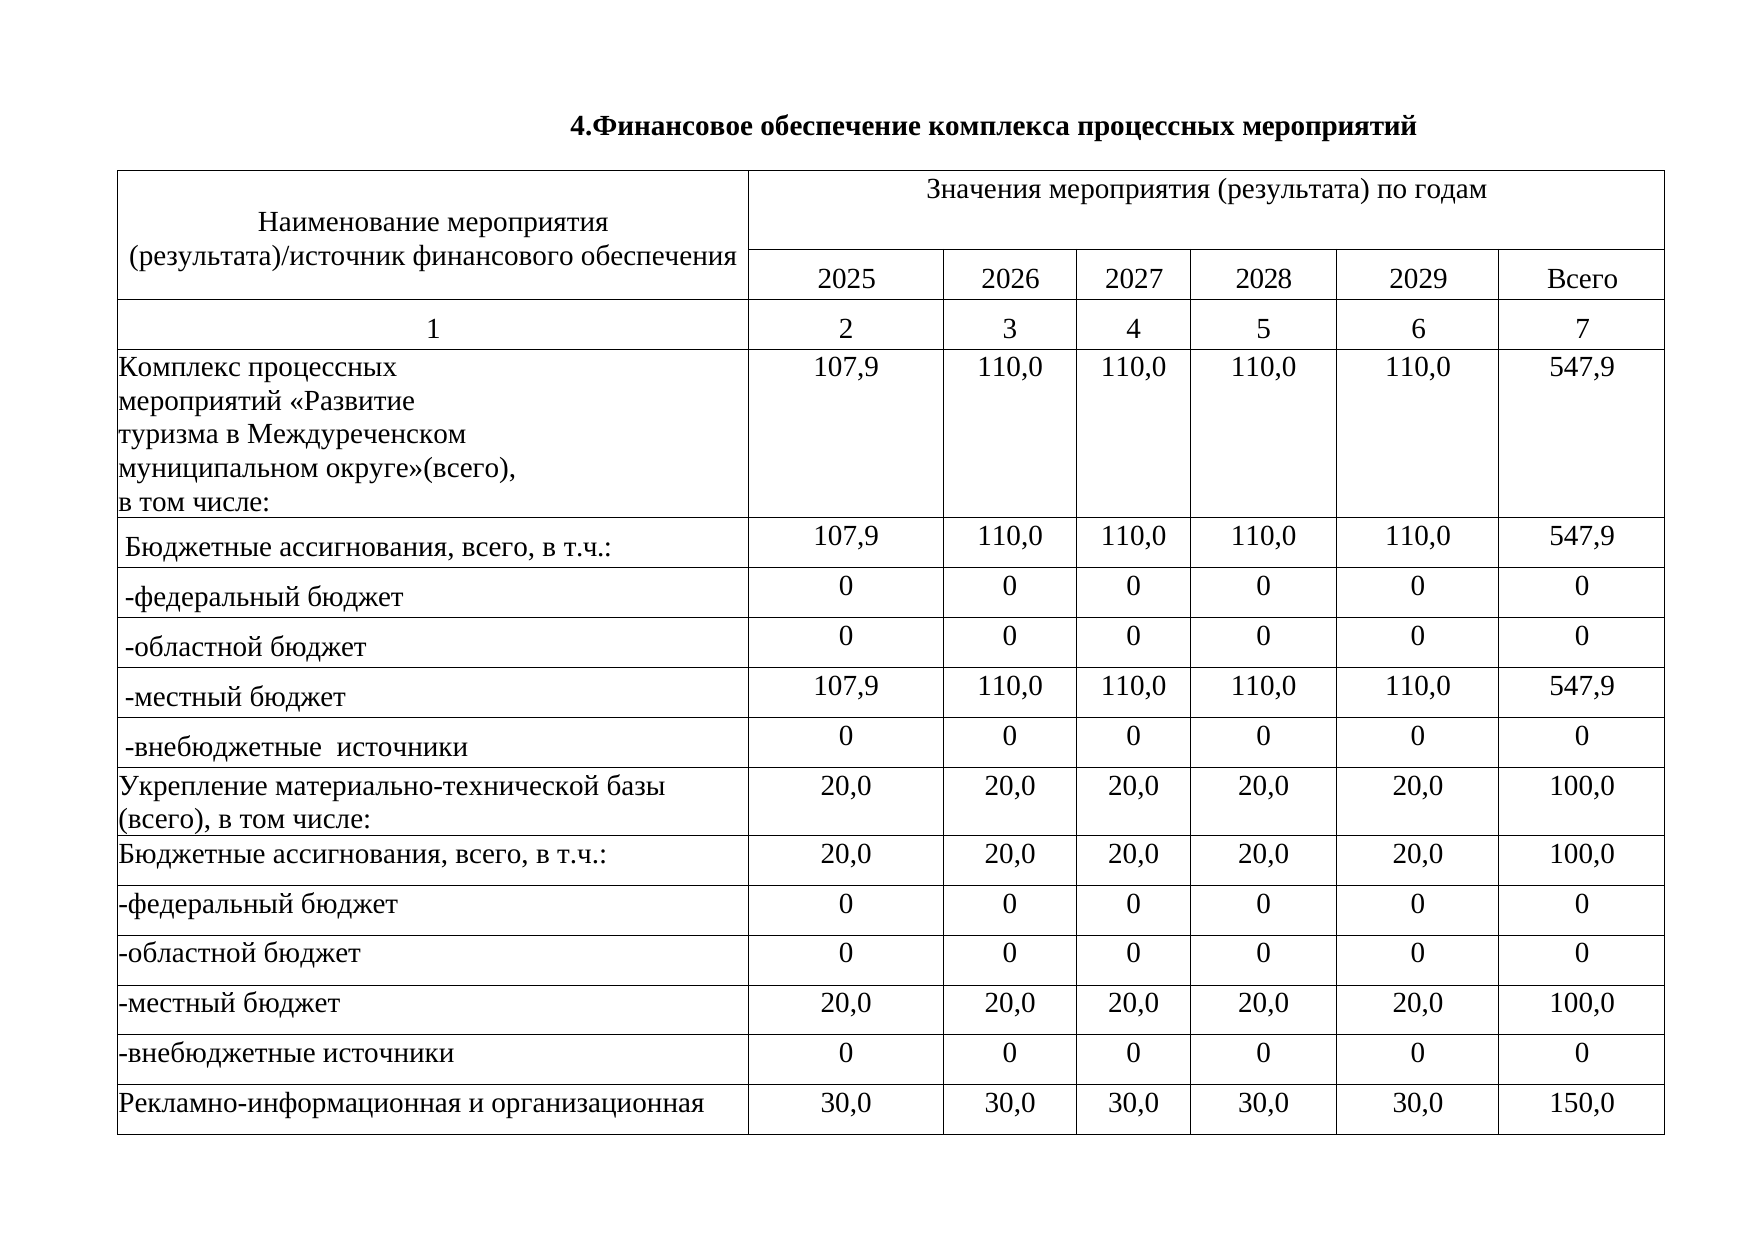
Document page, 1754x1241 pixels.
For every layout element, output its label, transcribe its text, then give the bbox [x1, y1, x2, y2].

table_cell 0 [1191, 568, 1336, 617]
table_cell Укрепление материально-технической базы (всего), в том числе: [118, 768, 748, 835]
table_cell 20,0 [749, 986, 943, 1034]
table_cell 20,0 [749, 768, 943, 835]
table_cell 0 [1077, 936, 1190, 984]
table_cell 0 [1499, 936, 1664, 984]
table_cell 20,0 [1337, 836, 1498, 885]
table_cell 0 [944, 936, 1076, 984]
table_cell 110,0 [1337, 668, 1498, 717]
table_cell 20,0 [1191, 836, 1336, 885]
table_cell 110,0 [1077, 518, 1190, 567]
table_cell 0 [1191, 1035, 1336, 1084]
table_cell 110,0 [944, 518, 1076, 567]
table_cell 30,0 [1191, 1085, 1336, 1134]
table_cell 6 [1337, 300, 1498, 348]
table_cell 20,0 [944, 836, 1076, 885]
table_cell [118, 1085, 748, 1134]
table_cell 20,0 [1337, 768, 1498, 835]
table_cell 0 [1077, 1035, 1190, 1084]
table_cell 30,0 [1077, 1085, 1190, 1134]
table_cell 30,0 [1337, 1085, 1498, 1134]
table_cell 0 [749, 718, 943, 767]
table_cell Бюджетные ассигнования, всего, в т.ч.: [118, 836, 748, 885]
table_cell Бюджетные ассигнования, всего, в т.ч.: [118, 518, 748, 567]
table_cell 0 [1337, 1035, 1498, 1084]
table_cell 0 [749, 1035, 943, 1084]
table_cell 547,9 [1499, 350, 1664, 517]
table_cell 547,9 [1499, 518, 1664, 567]
text 4.Финансовое обеспечение комплекса процессных мероприятий [118, 108, 1665, 142]
table_cell 0 [1337, 886, 1498, 934]
table_cell 0 [1191, 886, 1336, 934]
table_cell 0 [1191, 936, 1336, 984]
table_cell 110,0 [1077, 350, 1190, 517]
table_header Значения мероприятия (результата) по годам [749, 171, 1664, 249]
table_cell 547,9 [1499, 668, 1664, 717]
table_cell 107,9 [749, 350, 943, 517]
table_cell 100,0 [1499, 768, 1664, 835]
table_cell 5 [1191, 300, 1336, 348]
table_cell 0 [1077, 718, 1190, 767]
table_cell -внебюджетные источники [118, 1035, 748, 1084]
table_cell -местный бюджет [118, 668, 748, 717]
table_cell 20,0 [1191, 986, 1336, 1034]
table_cell 2 [749, 300, 943, 348]
table_cell Всего [1499, 250, 1664, 298]
table_cell 0 [944, 886, 1076, 934]
table_cell 0 [749, 886, 943, 934]
table_cell -областной бюджет [118, 936, 748, 984]
table_cell -областной бюджет [118, 618, 748, 667]
table_cell 0 [944, 718, 1076, 767]
table_cell 1 [118, 300, 748, 348]
table_cell 0 [749, 618, 943, 667]
table_cell 0 [944, 568, 1076, 617]
table_cell 0 [1077, 618, 1190, 667]
table_cell -местный бюджет [118, 986, 748, 1034]
table_cell 20,0 [1337, 986, 1498, 1034]
table_cell 20,0 [1077, 986, 1190, 1034]
table_cell 20,0 [944, 768, 1076, 835]
table_cell 0 [1499, 618, 1664, 667]
table_cell 110,0 [1077, 668, 1190, 717]
table_cell 2025 [749, 250, 943, 298]
table_cell 0 [1499, 718, 1664, 767]
table_cell 110,0 [1337, 518, 1498, 567]
table_cell 0 [1499, 1035, 1664, 1084]
table_cell 4 [1077, 300, 1190, 348]
table_cell 20,0 [1077, 768, 1190, 835]
table_cell 0 [944, 1035, 1076, 1084]
table_cell 0 [1191, 718, 1336, 767]
table_cell 0 [1077, 568, 1190, 617]
table_cell -внебюджетные источники [118, 718, 748, 767]
table_cell 20,0 [944, 986, 1076, 1034]
table_cell 0 [1499, 886, 1664, 934]
table_cell 0 [1337, 568, 1498, 617]
table_cell 0 [749, 568, 943, 617]
table_cell 2027 [1077, 250, 1190, 298]
table_cell 110,0 [1191, 518, 1336, 567]
table_cell 0 [944, 618, 1076, 667]
table_cell 20,0 [1191, 768, 1336, 835]
table_cell 0 [1191, 618, 1336, 667]
table_cell 0 [1337, 718, 1498, 767]
table_cell 100,0 [1499, 986, 1664, 1034]
table_cell 110,0 [1191, 668, 1336, 717]
table_cell 0 [1499, 568, 1664, 617]
table_cell 0 [749, 936, 943, 984]
table_cell 30,0 [749, 1085, 943, 1134]
table_cell -федеральный бюджет [118, 886, 748, 934]
table_cell 110,0 [1191, 350, 1336, 517]
table_cell 150,0 [1499, 1085, 1664, 1134]
table_cell 7 [1499, 300, 1664, 348]
table_cell 110,0 [1337, 350, 1498, 517]
table_cell 110,0 [944, 668, 1076, 717]
table_cell -федеральный бюджет [118, 568, 748, 617]
table_cell 0 [1337, 936, 1498, 984]
table_cell 20,0 [1077, 836, 1190, 885]
table_cell 0 [1077, 886, 1190, 934]
table_cell 107,9 [749, 518, 943, 567]
table_cell 20,0 [749, 836, 943, 885]
table_cell 2026 [944, 250, 1076, 298]
table_cell 107,9 [749, 668, 943, 717]
table_cell 3 [944, 300, 1076, 348]
table_cell 0 [1337, 618, 1498, 667]
table_cell 30,0 [944, 1085, 1076, 1134]
table_cell Комплекс процессных мероприятий «Развитие туризма в Междуреченском муниципальном округе»(всего), в том числе: [118, 350, 748, 517]
table_header Наименование мероприятия (результата)/источник финансового обеспечения [118, 171, 748, 298]
table_cell 2028 [1191, 250, 1336, 298]
table_cell 2029 [1337, 250, 1498, 298]
table_cell 100,0 [1499, 836, 1664, 885]
table_cell 110,0 [944, 350, 1076, 517]
